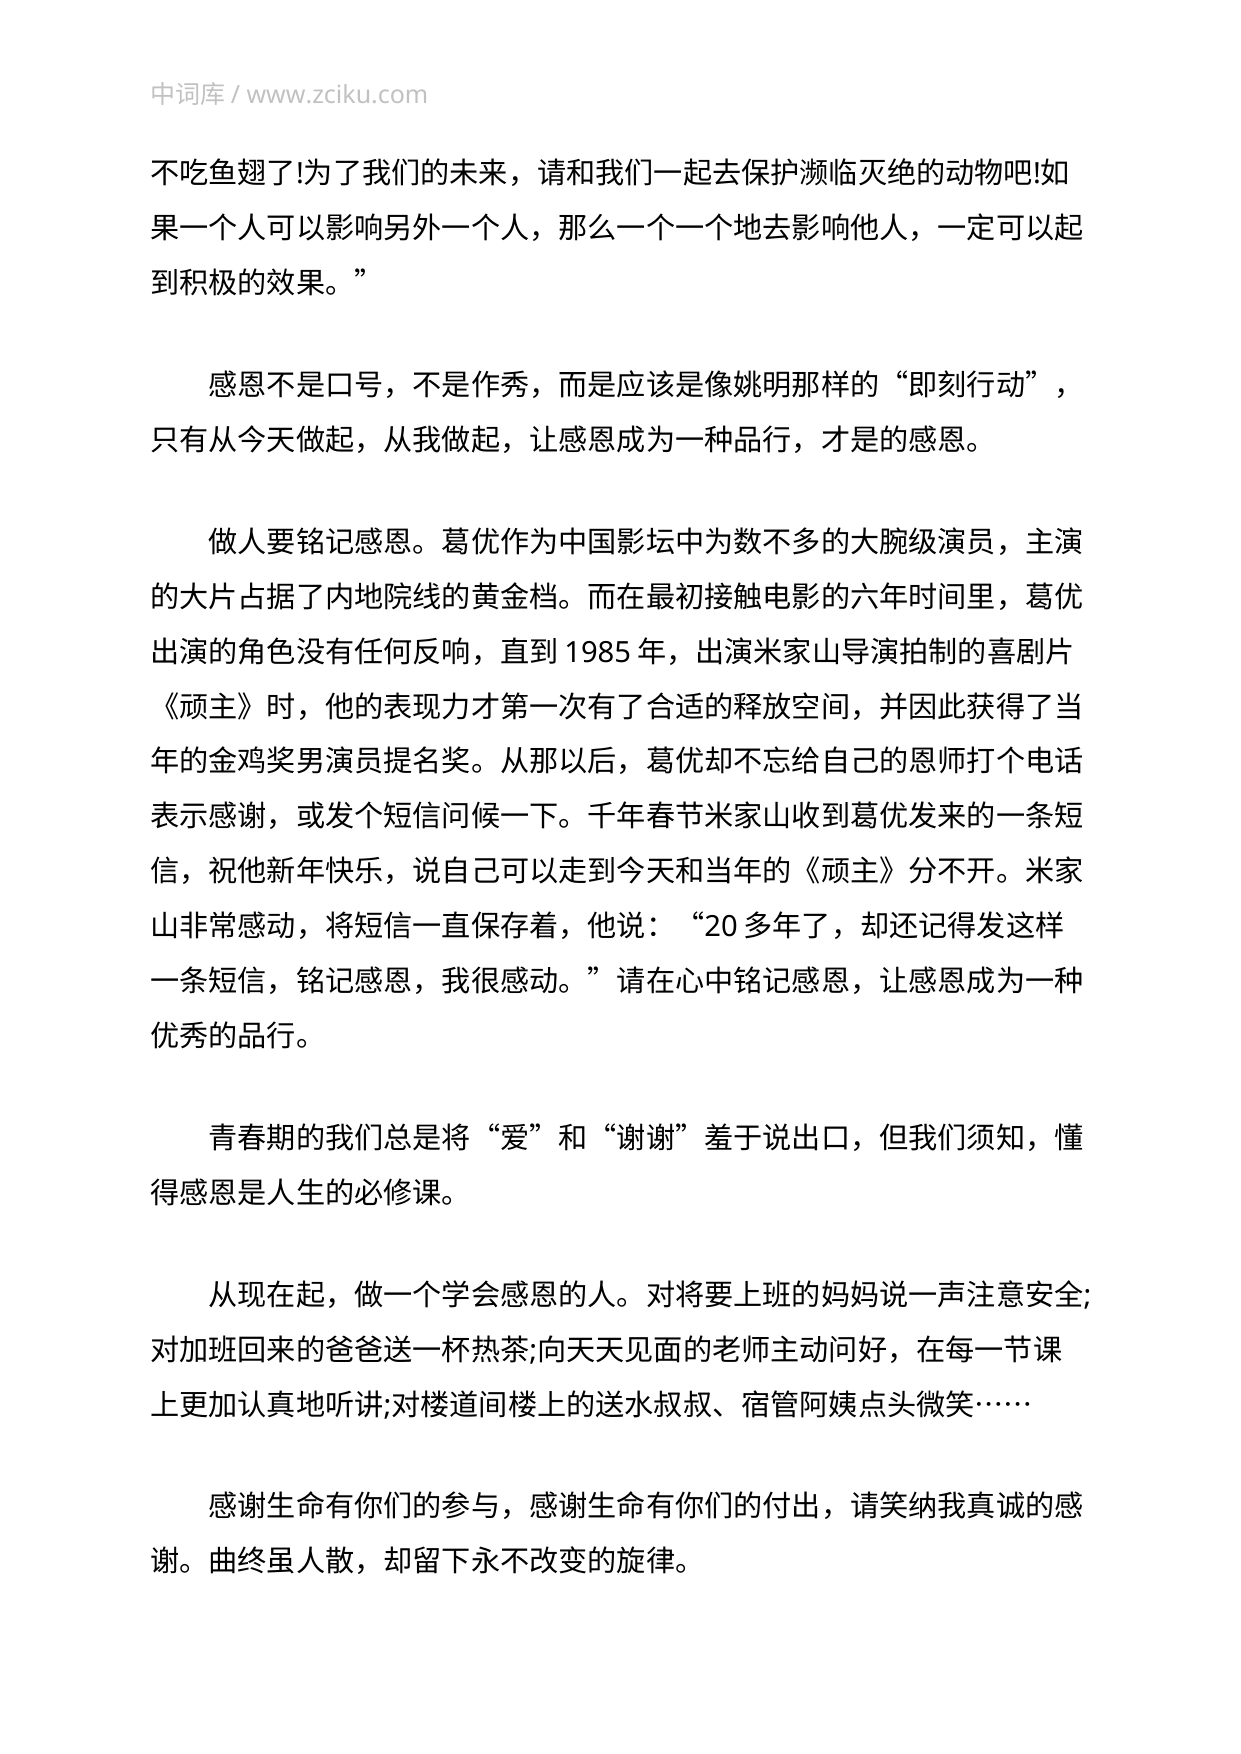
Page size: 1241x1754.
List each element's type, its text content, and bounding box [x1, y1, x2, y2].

text 做人要铭记感恩。葛优作为中国影坛中为数不多的大腕级演员，主演的大片占据了内地院线的黄金档。而在最初接触电影的六年时间里，葛优出演的角色没有任何反响，直到1985年，出演米家山导演拍制的喜剧片《顽主》时，他的表现力才第一次有了合适的释放空间，并因此获得了当年的金鸡奖男演员提名奖。从那以后，葛优却不忘给自己的恩师打个电话表示感谢，或发个短信问候一下。千年春节米家山收到葛优发来的一条短信，祝他新年快乐，说自己可以走到今天和当年的《顽主》分不开。米家山非常感动，将短信一直保存着，他说：“20多年了，却还记得发这样一条短信，铭记感恩，我很感动。”请在心中铭记感恩，让感恩成为一种优秀的品行。 [150, 518, 1090, 1055]
text 从现在起，做一个学会感恩的人。对将要上班的妈妈说一声注意安全;对加班回来的爸爸送一杯热茶;向天天见面的老师主动问好，在每一节课上更加认真地听讲;对楼道间楼上的送水叔叔、宿管阿姨点头微笑…… [150, 1271, 1090, 1423]
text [150, 150, 1090, 302]
text 青春期的我们总是将“爱”和“谢谢”羞于说出口，但我们须知，懂得感恩是人生的必修课。 [150, 1114, 1090, 1212]
text 感恩不是口号，不是作秀，而是应该是像姚明那样的“即刻行动”，只有从今天做起，从我做起，让感恩成为一种品行，才是的感恩。 [150, 362, 1090, 459]
text 感谢生命有你们的参与，感谢生命有你们的付出，请笑纳我真诚的感谢。曲终虽人散，却留下永不改变的旋律。 [150, 1483, 1090, 1580]
